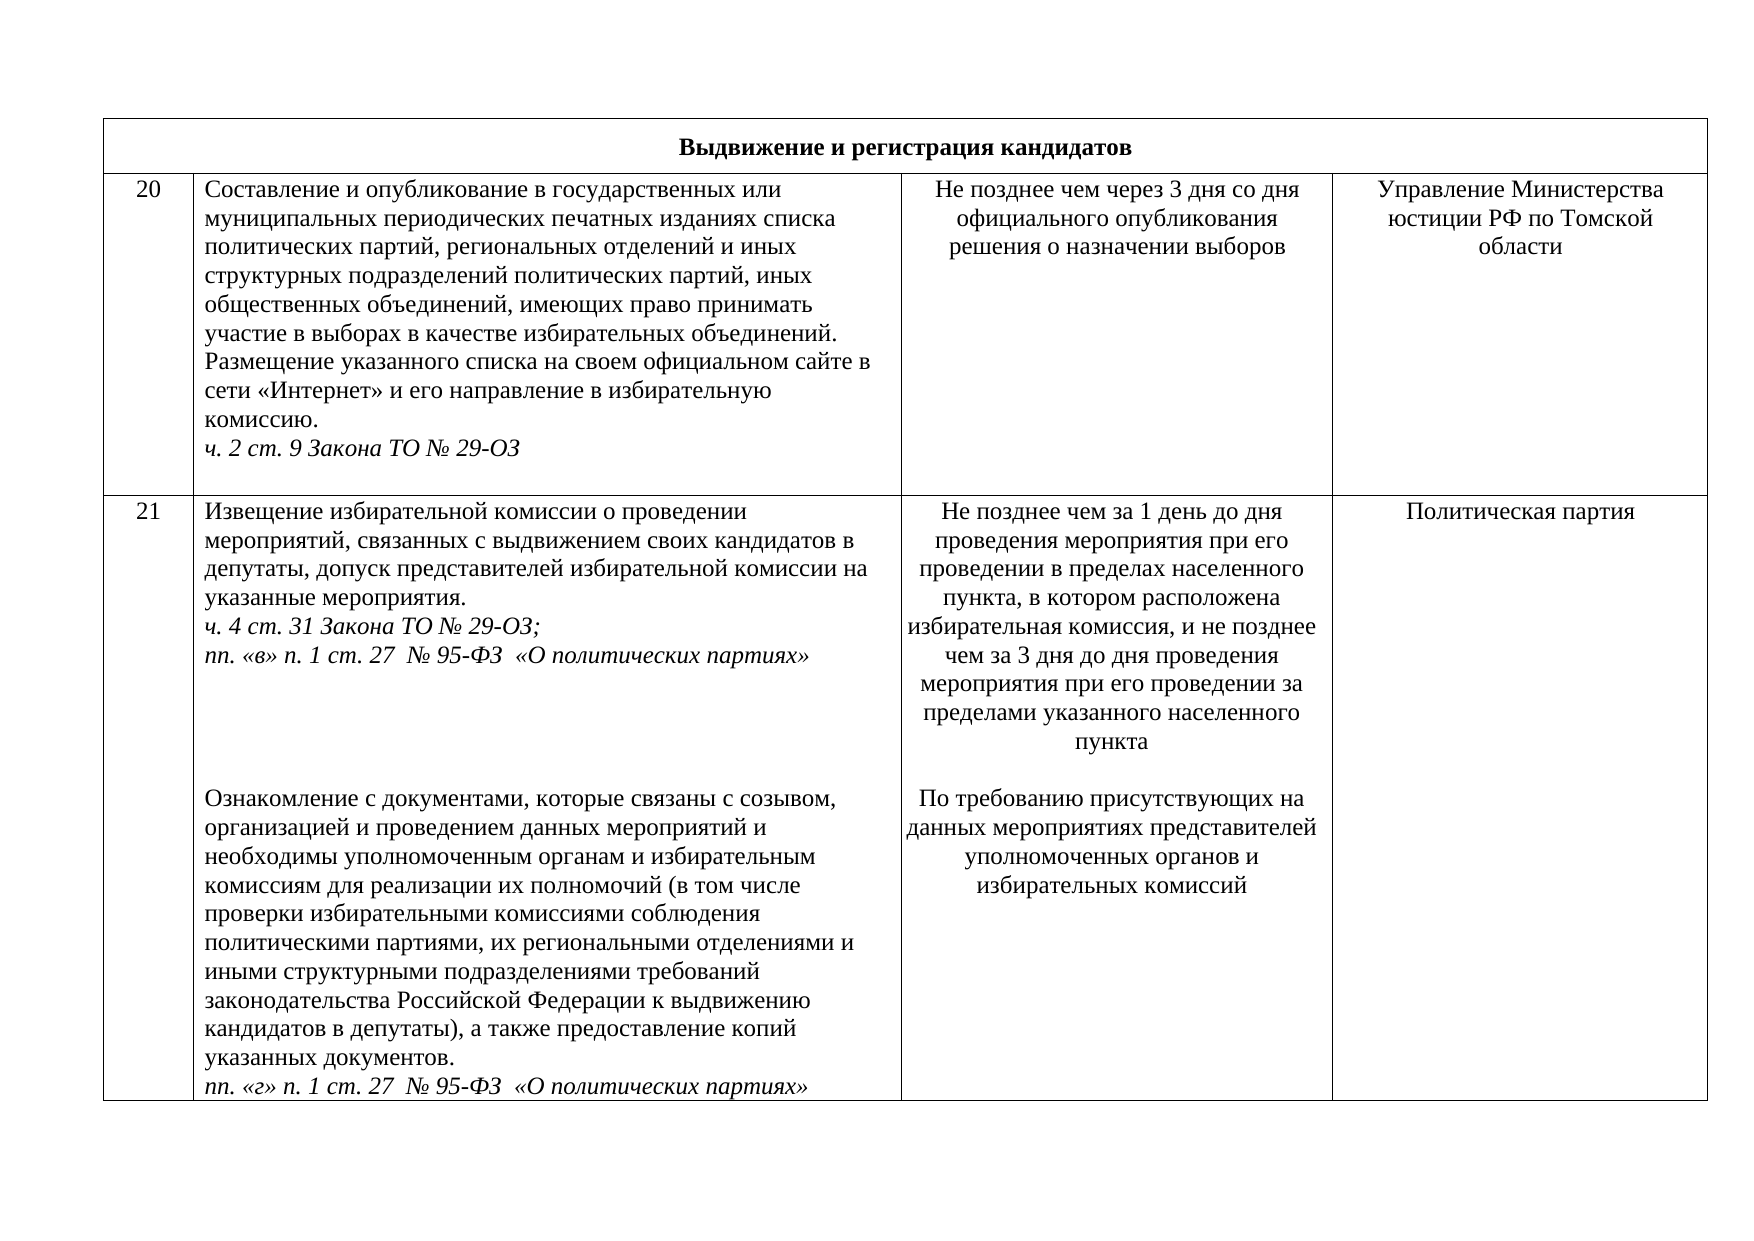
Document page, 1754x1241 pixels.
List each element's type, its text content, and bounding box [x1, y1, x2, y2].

table_cell 20 [104, 174, 193, 495]
table_cell Политическая партия [1333, 496, 1707, 1100]
table_cell Не позднее чем через 3 дня со дня официального опубликования решения о назначении выборов [902, 174, 1332, 495]
table_cell Управление Министерства юстиции РФ по Томской области [1333, 174, 1707, 495]
table_cell Не позднее чем за 1 день до дня проведения мероприятия при его проведении в пределах населенного пункта, в котором расположена избирательная комиссия, и не позднее чем за 3 дня до дня проведения мероприятия при его проведении за пределами указанного населенного пункта По требованию присутствующих на данных мероприятиях представителей уполномоченных органов и избирательных комиссий [902, 496, 1332, 1100]
table_cell Составление и опубликование в государственных или муниципальных периодических печатных изданиях списка политических партий, региональных отделений и иных структурных подразделений политических партий, иных общественных объединений, имеющих право принимать участие в выборах в качестве избирательных объединений. Размещение указанного списка на своем официальном сайте в сети «Интернет» и его направление в избирательную комиссию. ч. 2 ст. 9 Закона ТО № 29-ОЗ [194, 174, 901, 495]
table_cell Извещение избирательной комиссии о проведении мероприятий, связанных с выдвижением своих кандидатов в депутаты, допуск представителей избирательной комиссии на указанные мероприятия. ч. 4 ст. 31 Закона ТО № 29-ОЗ; пп. «в» п. 1 ст. 27 № 95-ФЗ «О политических партиях» Ознакомление с документами, которые связаны с созывом, организацией и проведением данных мероприятий и необходимы уполномоченным органам и избирательным комиссиям для реализации их полномочий (в том числе проверки избирательными комиссиями соблюдения политическими партиями, их региональными отделениями и иными структурными подразделениями требований законодательства Российской Федерации к выдвижению кандидатов в депутаты), а также предоставление копий указанных документов. пп. «г» п. 1 ст. 27 № 95-ФЗ «О политических партиях» [194, 496, 901, 1100]
table_cell 21 [104, 496, 193, 1100]
table_cell Выдвижение и регистрация кандидатов [104, 119, 1707, 173]
